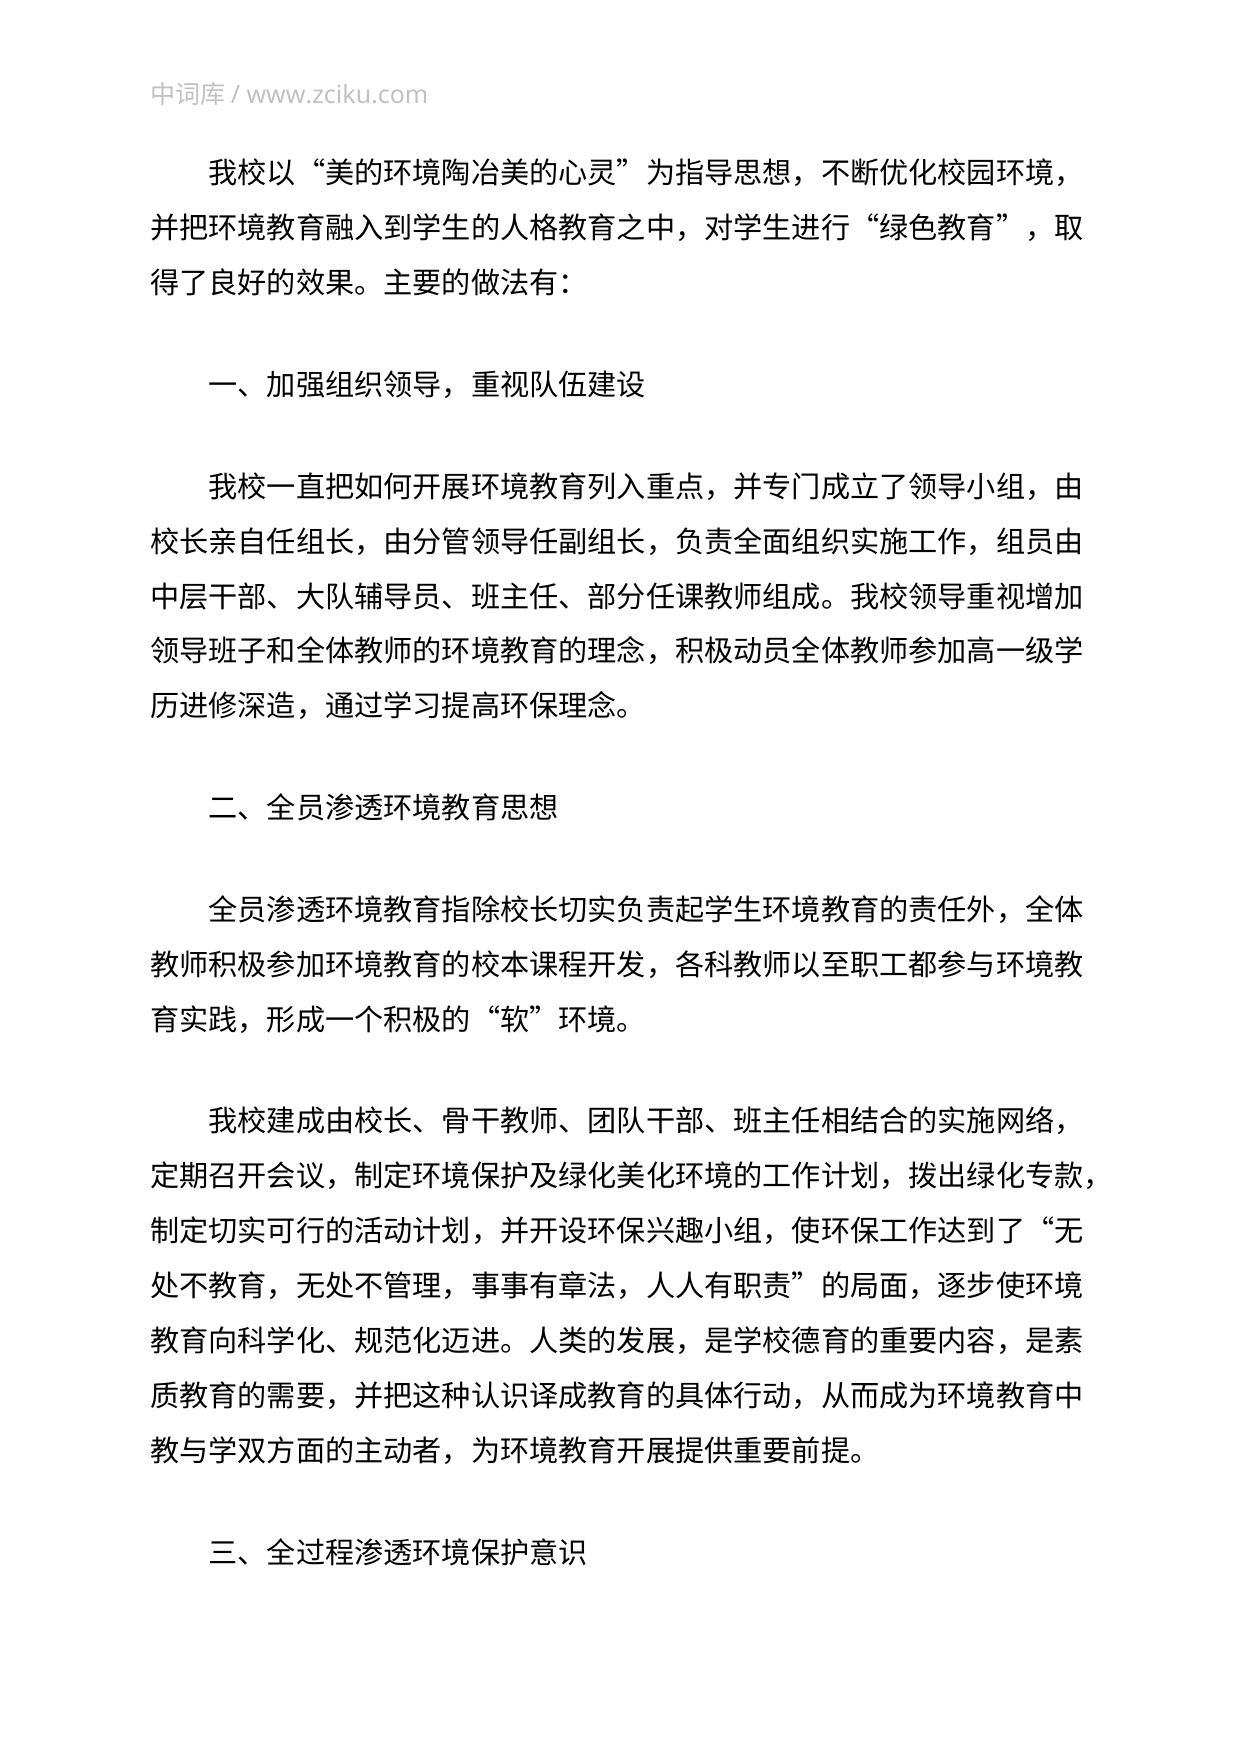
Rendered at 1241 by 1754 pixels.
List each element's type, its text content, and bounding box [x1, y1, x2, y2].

text 三、全过程渗透环境保护意识 [150, 1529, 1090, 1571]
text 我校建成由校长、骨干教师、团队干部、班主任相结合的实施网络，定期召开会议，制定环境保护及绿化美化环境的工作计划，拨出绿化专款，制定切实可行的活动计划，并开设环保兴趣小组，使环保工作达到了“无处不教育，无处不管理，事事有章法，人人有职责”的局面，逐步使环境教育向科学化、规范化迈进。人类的发展，是学校德育的重要内容，是素质教育的需要，并把这种认识译成教育的具体行动，从而成为环境教育中教与学双方面的主动者，为环境教育开展提供重要前提。 [150, 1098, 1090, 1470]
text 二、全员渗透环境教育思想 [150, 785, 1090, 827]
text 全员渗透环境教育指除校长切实负责起学生环境教育的责任外，全体教师积极参加环境教育的校本课程开发，各科教师以至职工都参与环境教育实践，形成一个积极的“软”环境。 [150, 886, 1090, 1038]
text 一、加强组织领导，重视队伍建设 [150, 362, 1090, 404]
text 我校一直把如何开展环境教育列入重点，并专门成立了领导小组，由校长亲自任组长，由分管领导任副组长，负责全面组织实施工作，组员由中层干部、大队辅导员、班主任、部分任课教师组成。我校领导重视增加领导班子和全体教师的环境教育的理念，积极动员全体教师参加高一级学历进修深造，通过学习提高环保理念。 [150, 463, 1090, 725]
text 我校以“美的环境陶冶美的心灵”为指导思想，不断优化校园环境，并把环境教育融入到学生的人格教育之中，对学生进行“绿色教育”，取得了良好的效果。主要的做法有： [150, 150, 1090, 302]
